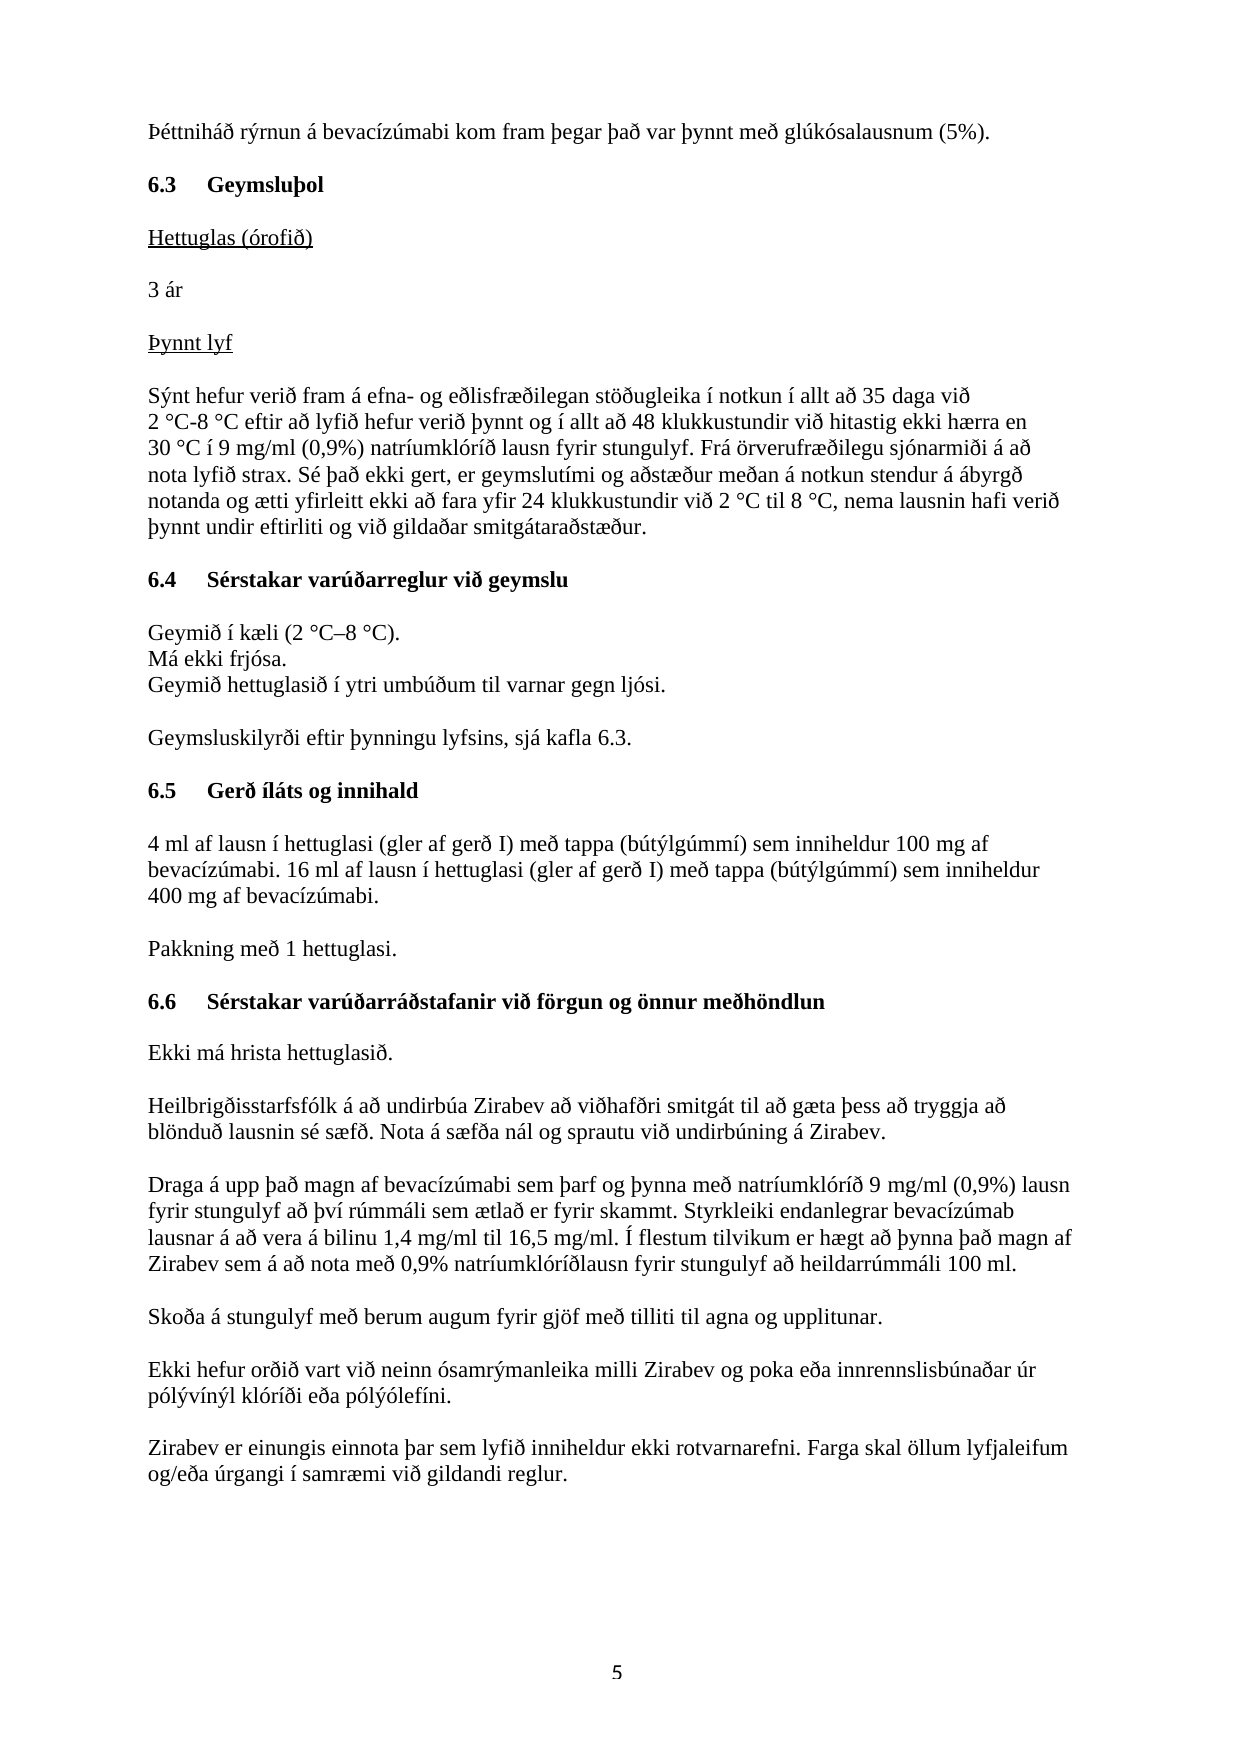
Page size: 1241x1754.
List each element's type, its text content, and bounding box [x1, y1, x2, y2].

text 6.6 Sérstakar varúðarráðstafanir við förgun og önnur meðhöndlun [148, 988, 1093, 1014]
text Geymið í kæli (2 °C–8 °C). [148, 619, 1064, 645]
text Zirabev er einungis einnota þar sem lyfið inniheldur ekki rotvarnarefni. Farga skal öllum lyfjaleifum og/eða úrgangi í samræmi við gildandi reglur. [148, 1433, 1078, 1486]
text 6.4 Sérstakar varúðarreglur við geymslu [148, 566, 1093, 592]
text 4 ml af lausn í hettuglasi (gler af gerð I) með tappa (bútýlgúmmí) sem inniheldur 100 mg af bevacízúmabi. 16 ml af lausn í hettuglasi (gler af gerð I) með tappa (bútýlgúmmí) sem inniheldur 400 mg af bevacízúmabi. [148, 830, 1082, 909]
text Hettuglas (órofið) [148, 223, 1093, 250]
text Geymið hettuglasið í ytri umbúðum til varnar gegn ljósi. [148, 672, 1093, 698]
text Ekki má hrista hettuglasið. [148, 1039, 1093, 1066]
text Má ekki frjósa. [148, 645, 1064, 672]
text Þéttniháð rýrnun á bevacízúmabi kom fram þegar það var þynnt með glúkósalausnum (5%). [148, 118, 1032, 144]
text Ekki hefur orðið vart við neinn ósamrýmanleika milli Zirabev og poka eða innrennslisbúnaðar úr pólývínýl klóríði eða pólýólefíni. [148, 1356, 1078, 1408]
text Draga á upp það magn af bevacízúmabi sem þarf og þynna með natríumklóríð 9 mg/ml (0,9%) lausn fyrir stungulyf að því rúmmáli sem ætlað er fyrir skammt. Styrkleiki endanlegrar bevacízúmab lausnar á að vera á bilinu 1,4 mg/ml til 16,5 mg/ml. Í flestum tilvikum er hægt að þynna það magn af Zirabev sem á að nota með 0,9% natríumklóríðlausn fyrir stungulyf að heildarrúmmáli 100 ml. [148, 1171, 1078, 1277]
text 6.5 Gerð íláts og innihald [148, 777, 1093, 803]
text 6.3 Geymsluþol [148, 171, 1093, 197]
text 3 ár [148, 276, 1093, 303]
text Pakkning með 1 hettuglasi. [148, 935, 1093, 961]
text Geymsluskilyrði eftir þynningu lyfsins, sjá kafla 6.3. [148, 724, 1093, 751]
text Þynnt lyf [148, 329, 1093, 355]
text Sýnt hefur verið fram á efna- og eðlisfræðilegan stöðugleika í notkun í allt að 35 daga við 2 °C-8 °C eftir að lyfið hefur verið þynnt og í allt að 48 klukkustundir við hitastig ekki hærra en 30 °C í 9 mg/ml (0,9%) natríumklóríð lausn fyrir stungulyf. Frá örverufræðilegu sjónarmiði á að nota lyfið strax. Sé það ekki gert, er geymslutími og aðstæður meðan á notkun stendur á ábyrgð notanda og ætti yfirleitt ekki að fara yfir 24 klukkustundir við 2 °C til 8 °C, nema lausnin hafi verið þynnt undir eftirliti og við gildaðar smitgátaraðstæður. [148, 382, 1064, 540]
text Heilbrigðisstarfsfólk á að undirbúa Zirabev að viðhafðri smitgát til að gæta þess að tryggja að blönduð lausnin sé sæfð. Nota á sæfða nál og sprautu við undirbúning á Zirabev. [148, 1092, 1078, 1145]
text Skoða á stungulyf með berum augum fyrir gjöf með tilliti til agna og upplitunar. [148, 1303, 1078, 1329]
